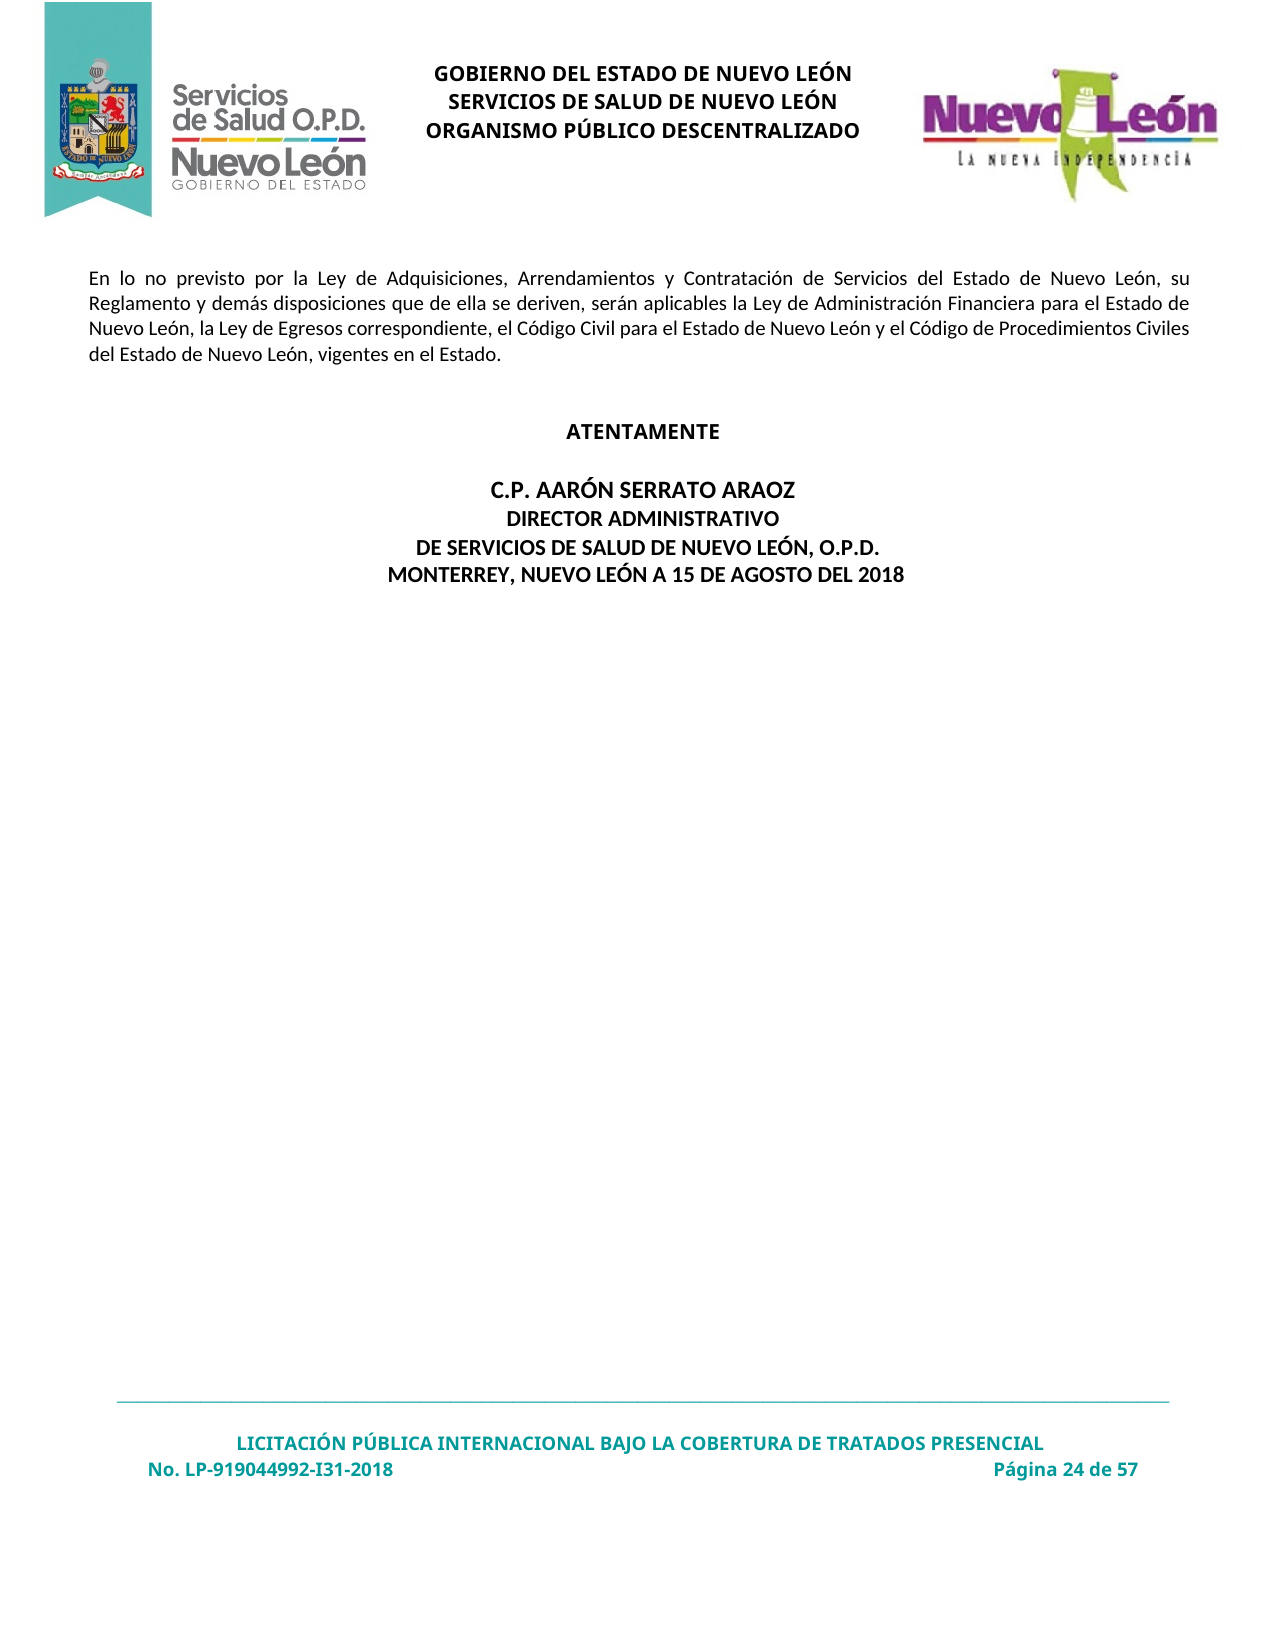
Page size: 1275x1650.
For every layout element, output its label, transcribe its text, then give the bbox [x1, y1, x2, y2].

text C.P. AARÓN SERRATO ARAOZ [89, 474, 1197, 504]
text MONTERREY, NUEVO LEÓN A 15 DE AGOSTO DEL 2018 [89, 561, 1167, 589]
text DE SERVICIOS DE SALUD DE NUEVO LEÓN, O.P.D. [89, 533, 1197, 561]
text DIRECTOR ADMINISTRATIVO [89, 504, 1197, 533]
picture [15, 2, 1249, 229]
text ATENTAMENTE [89, 417, 1197, 446]
text En lo no previsto por la Ley de Adquisiciones, Arrendamientos y Contratación de Servicios del Estado de Nuevo León, su Reglamento y demás disposiciones que de ella se deriven, serán aplicables la Ley de Administración Financiera para el Estado de Nuevo León, la Ley de Egresos correspondiente, el Código Civil para el Estado de Nuevo León y el Código de Procedimientos Civiles del Estado de Nuevo León, vigentes en el Estado. [89, 265, 1192, 366]
